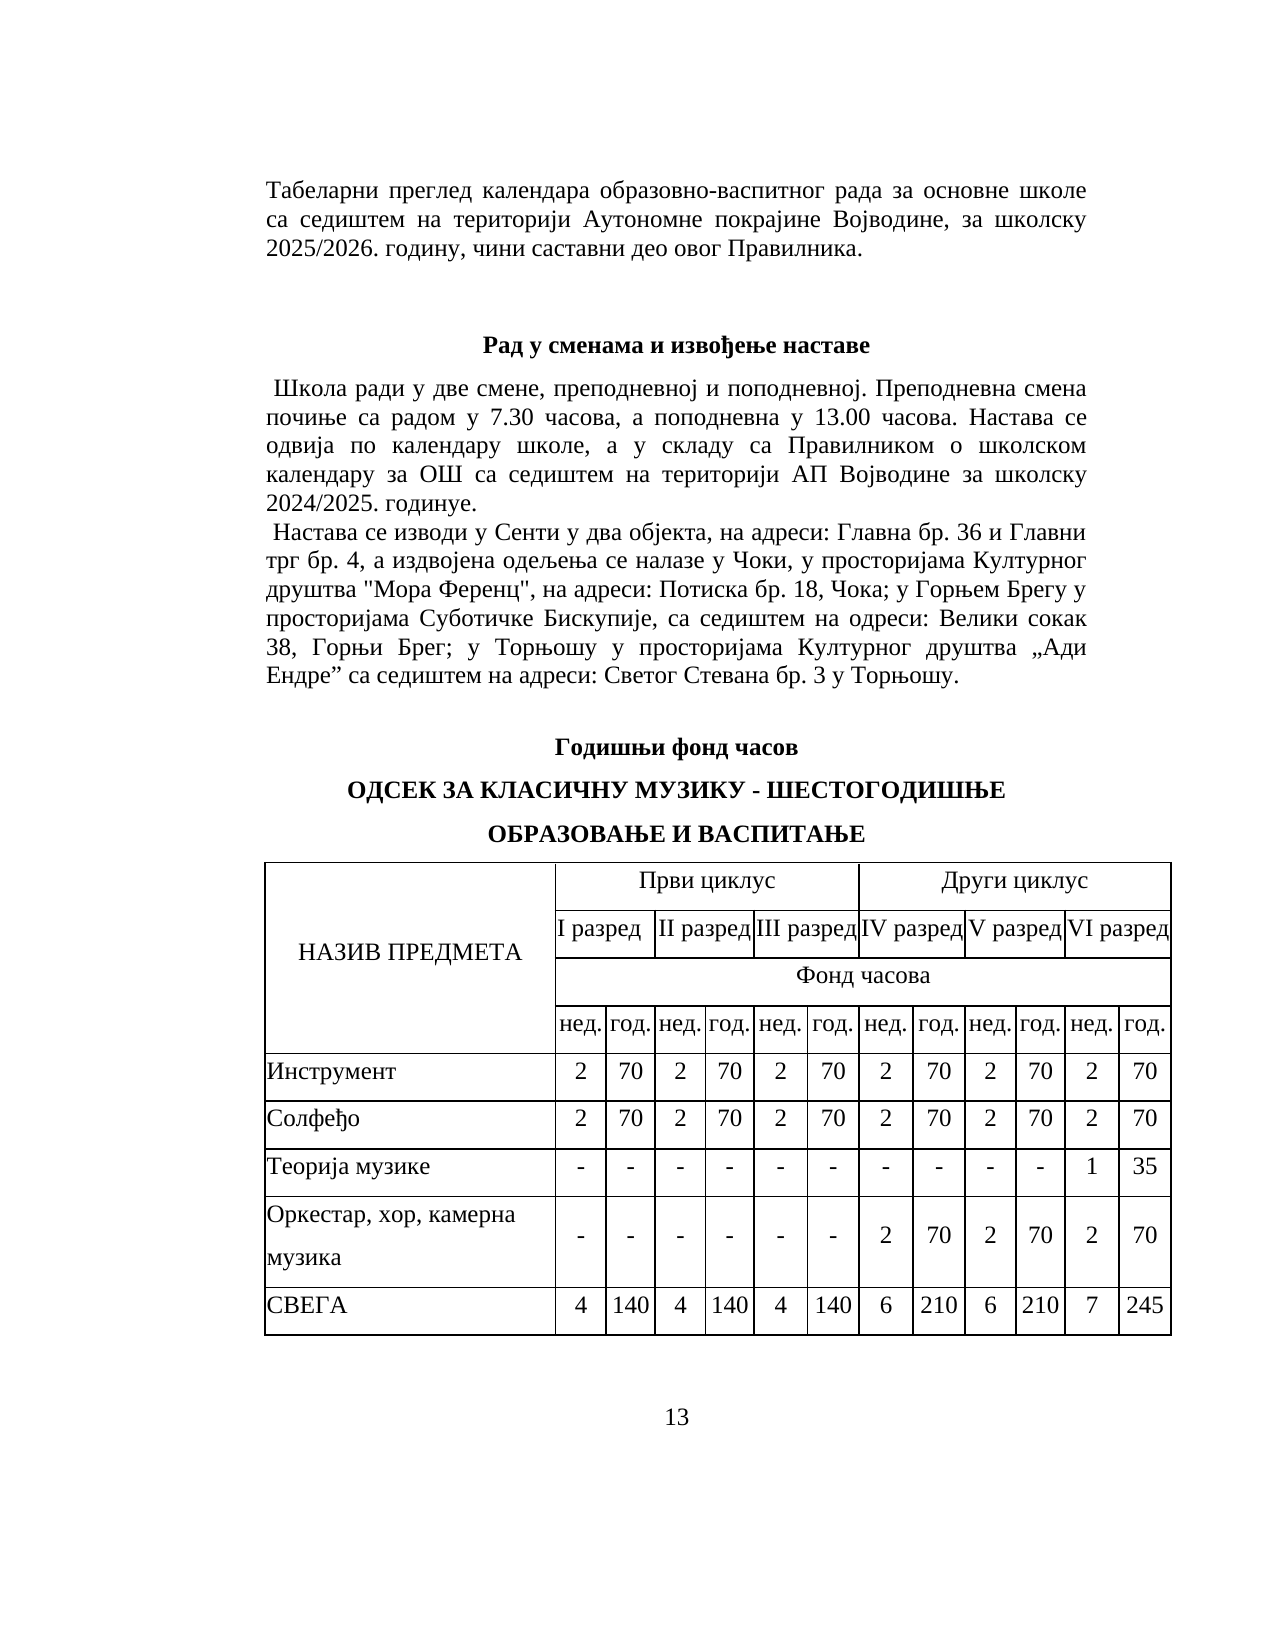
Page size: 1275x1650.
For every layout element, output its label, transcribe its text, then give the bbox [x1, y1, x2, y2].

table_cell IV разред [860, 911, 964, 957]
table_cell Оркестар, хор, камерна музика [266, 1197, 555, 1287]
table_cell - [607, 1150, 654, 1196]
text ОДСЕК ЗА КЛАСИЧНУ МУЗИКУ - ШЕСТОГОДИШЊЕ ОБРАЗОВАЊЕ И ВАСПИТАЊЕ [266, 776, 1087, 847]
table_cell 4 [755, 1288, 807, 1334]
table_cell 7 [1066, 1288, 1118, 1334]
table_cell - [755, 1150, 807, 1196]
table_cell - [966, 1150, 1015, 1196]
table_cell - [607, 1197, 654, 1287]
table_cell 70 [1120, 1197, 1170, 1287]
table_cell - [556, 1150, 605, 1196]
table_cell 245 [1120, 1288, 1170, 1334]
table_cell Теорија музике [266, 1150, 555, 1196]
table_cell V разред [966, 911, 1064, 957]
table_cell 2 [755, 1054, 807, 1100]
table_cell 4 [656, 1288, 705, 1334]
table_cell - [706, 1150, 753, 1196]
table_cell 70 [1017, 1197, 1064, 1287]
table_cell 2 [656, 1102, 705, 1148]
table_cell - [656, 1197, 705, 1287]
table_cell 140 [706, 1288, 753, 1334]
table_cell 210 [914, 1288, 964, 1334]
table_cell 70 [607, 1054, 654, 1100]
table_cell 70 [1120, 1054, 1170, 1100]
table_cell 2 [656, 1054, 705, 1100]
text Табеларни преглед календара образовно-васпитног рада за основне школе са седиштем на територији Аутономне покрајине Војводине, за школску 2025/2026. годину, чини саставни део овог Правилника. [266, 176, 1087, 262]
table_cell - [755, 1197, 807, 1287]
table_cell Инструмент [266, 1054, 555, 1100]
table_cell 2 [1066, 1054, 1118, 1100]
table_cell 70 [914, 1102, 964, 1148]
table_cell 2 [860, 1054, 912, 1100]
table_cell 2 [966, 1054, 1015, 1100]
table_cell 2 [966, 1197, 1015, 1287]
table_cell нед. [755, 1007, 807, 1053]
table_cell 210 [1017, 1288, 1064, 1334]
text Настава се изводи у Сенти у два објекта, на адреси: Главна бр. 36 и Главни трг бр. 4, а издвојена одељења се налазе у Чоки, у просторијама Културног друштва "Мора Ференц", на адреси: Потиска бр. 18, Чока; у Горњем Брегу у просторијама Суботичке Бискупије, са седиштем на одреси: Велики сокак 38, Горњи Брег; у Торњошу у просторијама Културног друштва „Ади Ендре” са седиштем на адреси: Светог Стевана бр. 3 у Торњошу. [266, 517, 1087, 689]
table_cell 2 [556, 1054, 605, 1100]
table_cell 70 [808, 1102, 858, 1148]
table_cell VI разред [1066, 911, 1170, 957]
table_cell - [808, 1197, 858, 1287]
table_cell III разред [755, 911, 858, 957]
table_cell 35 [1120, 1150, 1170, 1196]
table_cell - [706, 1197, 753, 1287]
table_cell 2 [860, 1102, 912, 1148]
table_cell 2 [1066, 1102, 1118, 1148]
table_cell - [860, 1150, 912, 1196]
table_cell 2 [966, 1102, 1015, 1148]
table_header Други циклус [860, 863, 1170, 909]
table_cell - [556, 1197, 605, 1287]
table_cell 6 [860, 1288, 912, 1334]
table_cell 4 [556, 1288, 605, 1334]
table_cell год. [1120, 1007, 1170, 1053]
table_cell - [914, 1150, 964, 1196]
table_cell - [1017, 1150, 1064, 1196]
table_cell II разред [656, 911, 753, 957]
table_cell год. [607, 1007, 654, 1053]
table_cell Солфеђо [266, 1102, 555, 1148]
table_cell 70 [914, 1054, 964, 1100]
table_cell нед. [860, 1007, 912, 1053]
table_cell нед. [966, 1007, 1015, 1053]
table_cell 70 [1017, 1054, 1064, 1100]
table_cell 1 [1066, 1150, 1118, 1196]
table_cell год. [914, 1007, 964, 1053]
table_cell 70 [607, 1102, 654, 1148]
text Школа ради у две смене, преподневној и поподневној. Преподневна смена почиње са радом у 7.30 часова, а поподневна у 13.00 часова. Настава се одвија по календару школе, а у складу са Правилником о школском календару за ОШ са седиштем на територији АП Војводине за школску 2024/2025. годинуе. [266, 373, 1087, 517]
text Рад у сменама и извођење наставе [266, 330, 1087, 359]
table_cell 6 [966, 1288, 1015, 1334]
table_cell 70 [706, 1102, 753, 1148]
table_cell I разред [556, 911, 654, 957]
table_cell Фонд часова [556, 959, 1170, 1005]
table_header Први циклус [556, 863, 859, 909]
table_cell 2 [1066, 1197, 1118, 1287]
table_cell нед. [656, 1007, 705, 1053]
table_cell 70 [808, 1054, 858, 1100]
table_cell 2 [556, 1102, 605, 1148]
table_cell - [808, 1150, 858, 1196]
table_cell год. [1017, 1007, 1064, 1053]
table_cell 70 [914, 1197, 964, 1287]
table_header НАЗИВ ПРЕДМЕТА [266, 863, 555, 1053]
table_cell 140 [607, 1288, 654, 1334]
table_cell СВЕГА [266, 1288, 555, 1334]
table_cell 2 [860, 1197, 912, 1287]
table_cell нед. [1066, 1007, 1118, 1053]
table_cell 140 [808, 1288, 858, 1334]
table_cell нед. [556, 1007, 605, 1053]
table_cell 70 [1120, 1102, 1170, 1148]
table_cell 70 [706, 1054, 753, 1100]
table_cell 70 [1017, 1102, 1064, 1148]
table_cell - [656, 1150, 705, 1196]
text Годишњи фонд часов [266, 732, 1087, 761]
table_cell 2 [755, 1102, 807, 1148]
table_cell год. [808, 1007, 858, 1053]
table_cell год. [706, 1007, 753, 1053]
